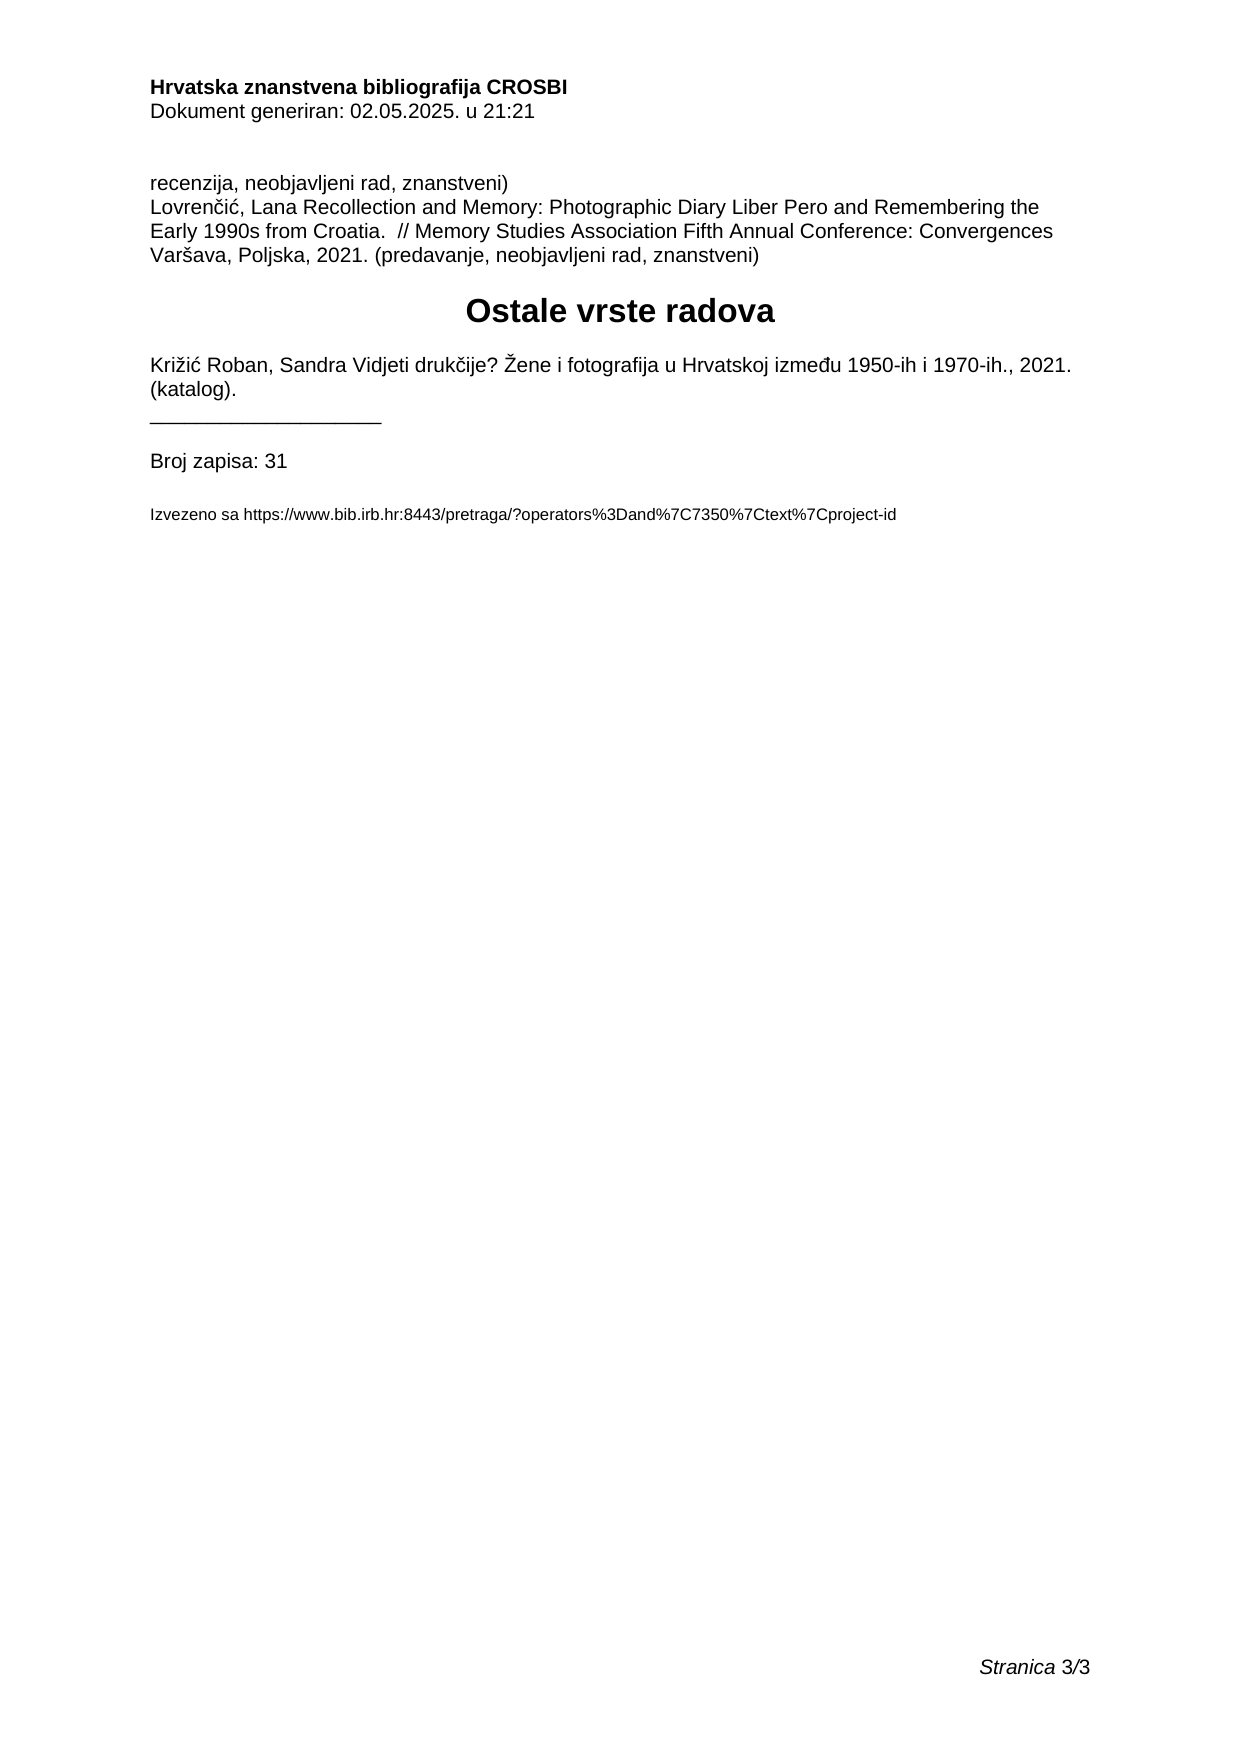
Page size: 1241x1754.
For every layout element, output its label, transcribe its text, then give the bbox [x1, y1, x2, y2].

text Izvezeno sa https://www.bib.irb.hr:8443/pretraga/?operators%3Dand%7C7350%7Ctext%7Cproject-id [150, 504, 1090, 523]
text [150, 171, 1090, 195]
text ____________________ [150, 401, 1090, 425]
text Lovrenčić, Lana [150, 195, 1090, 267]
text Broj zapisa: 31 [150, 449, 1090, 473]
text Križić Roban, Sandra [150, 353, 1090, 401]
subtitle Ostale vrste radova [150, 291, 1090, 329]
